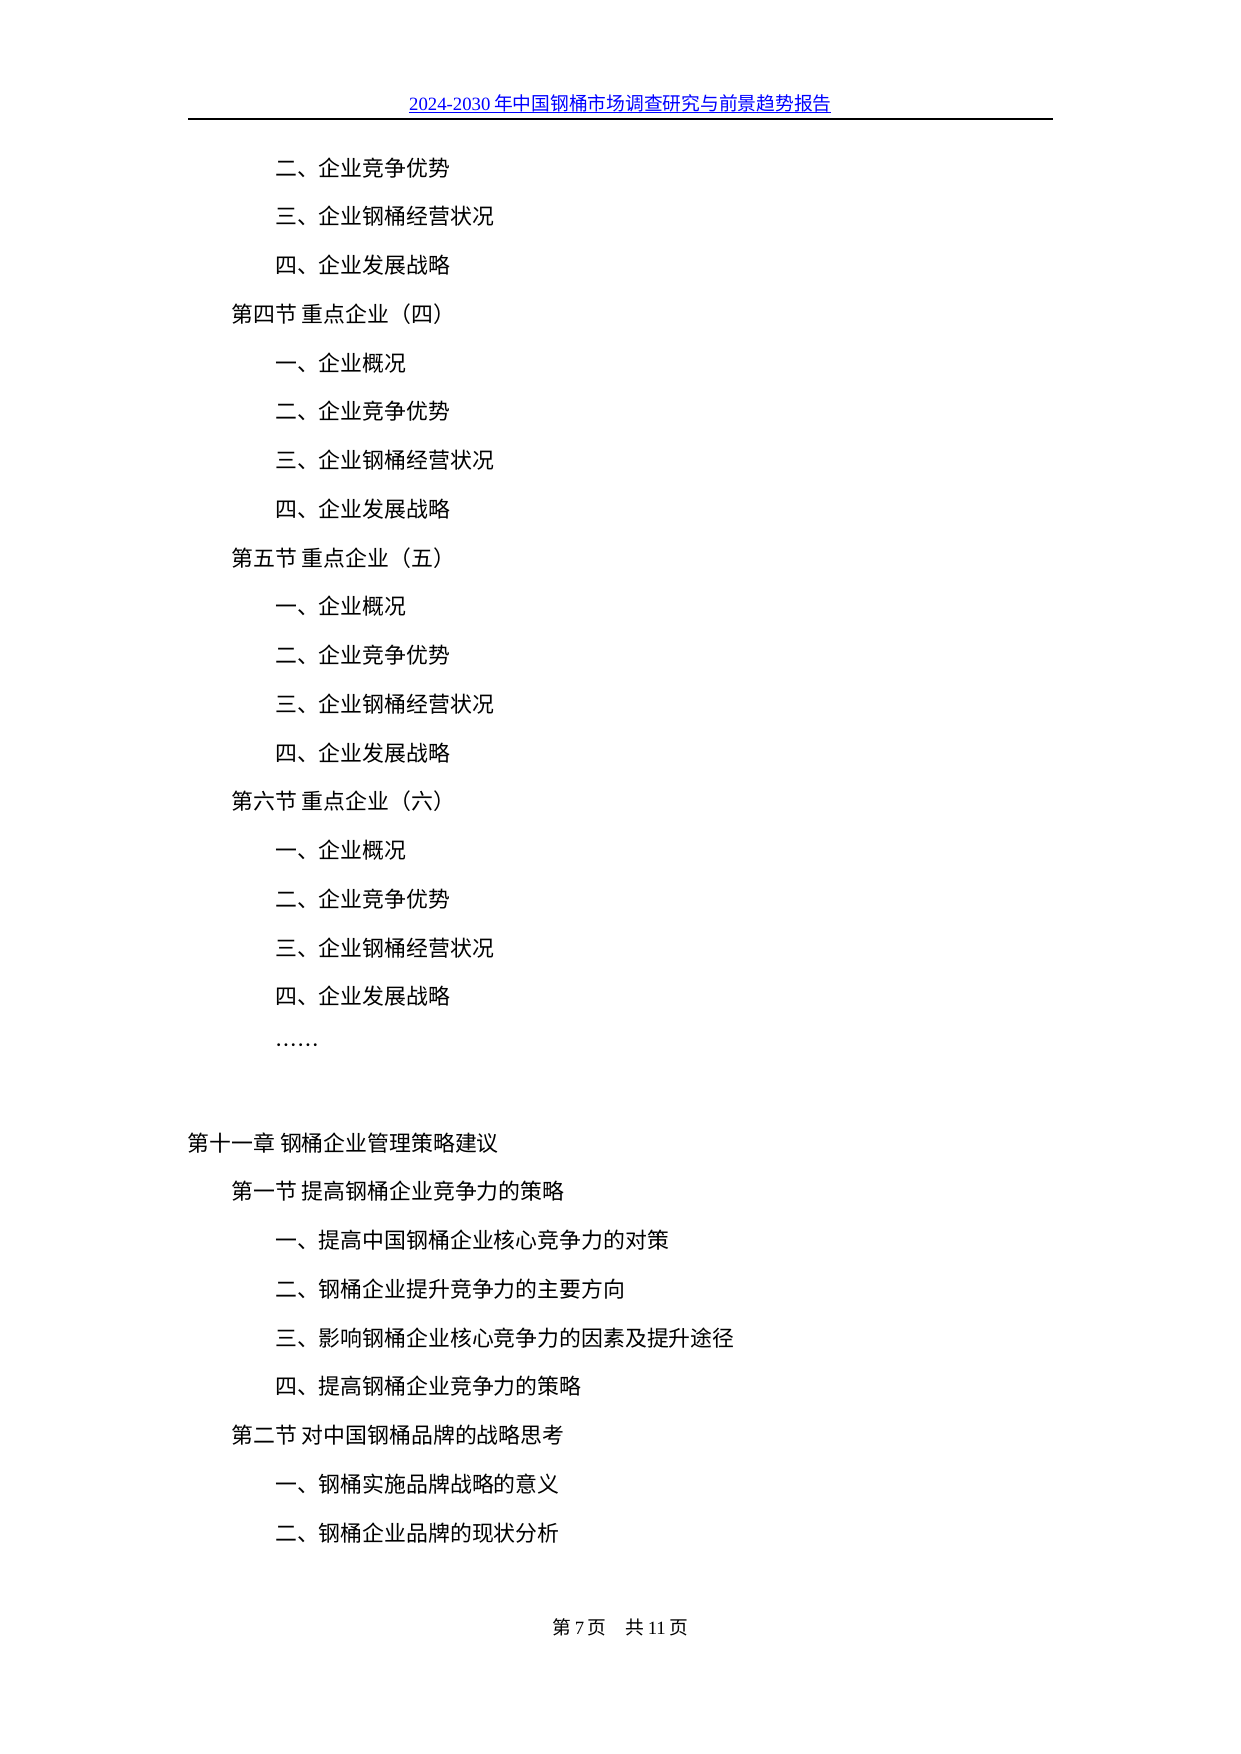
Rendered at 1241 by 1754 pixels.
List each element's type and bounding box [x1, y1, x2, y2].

text [187, 150, 1053, 1548]
